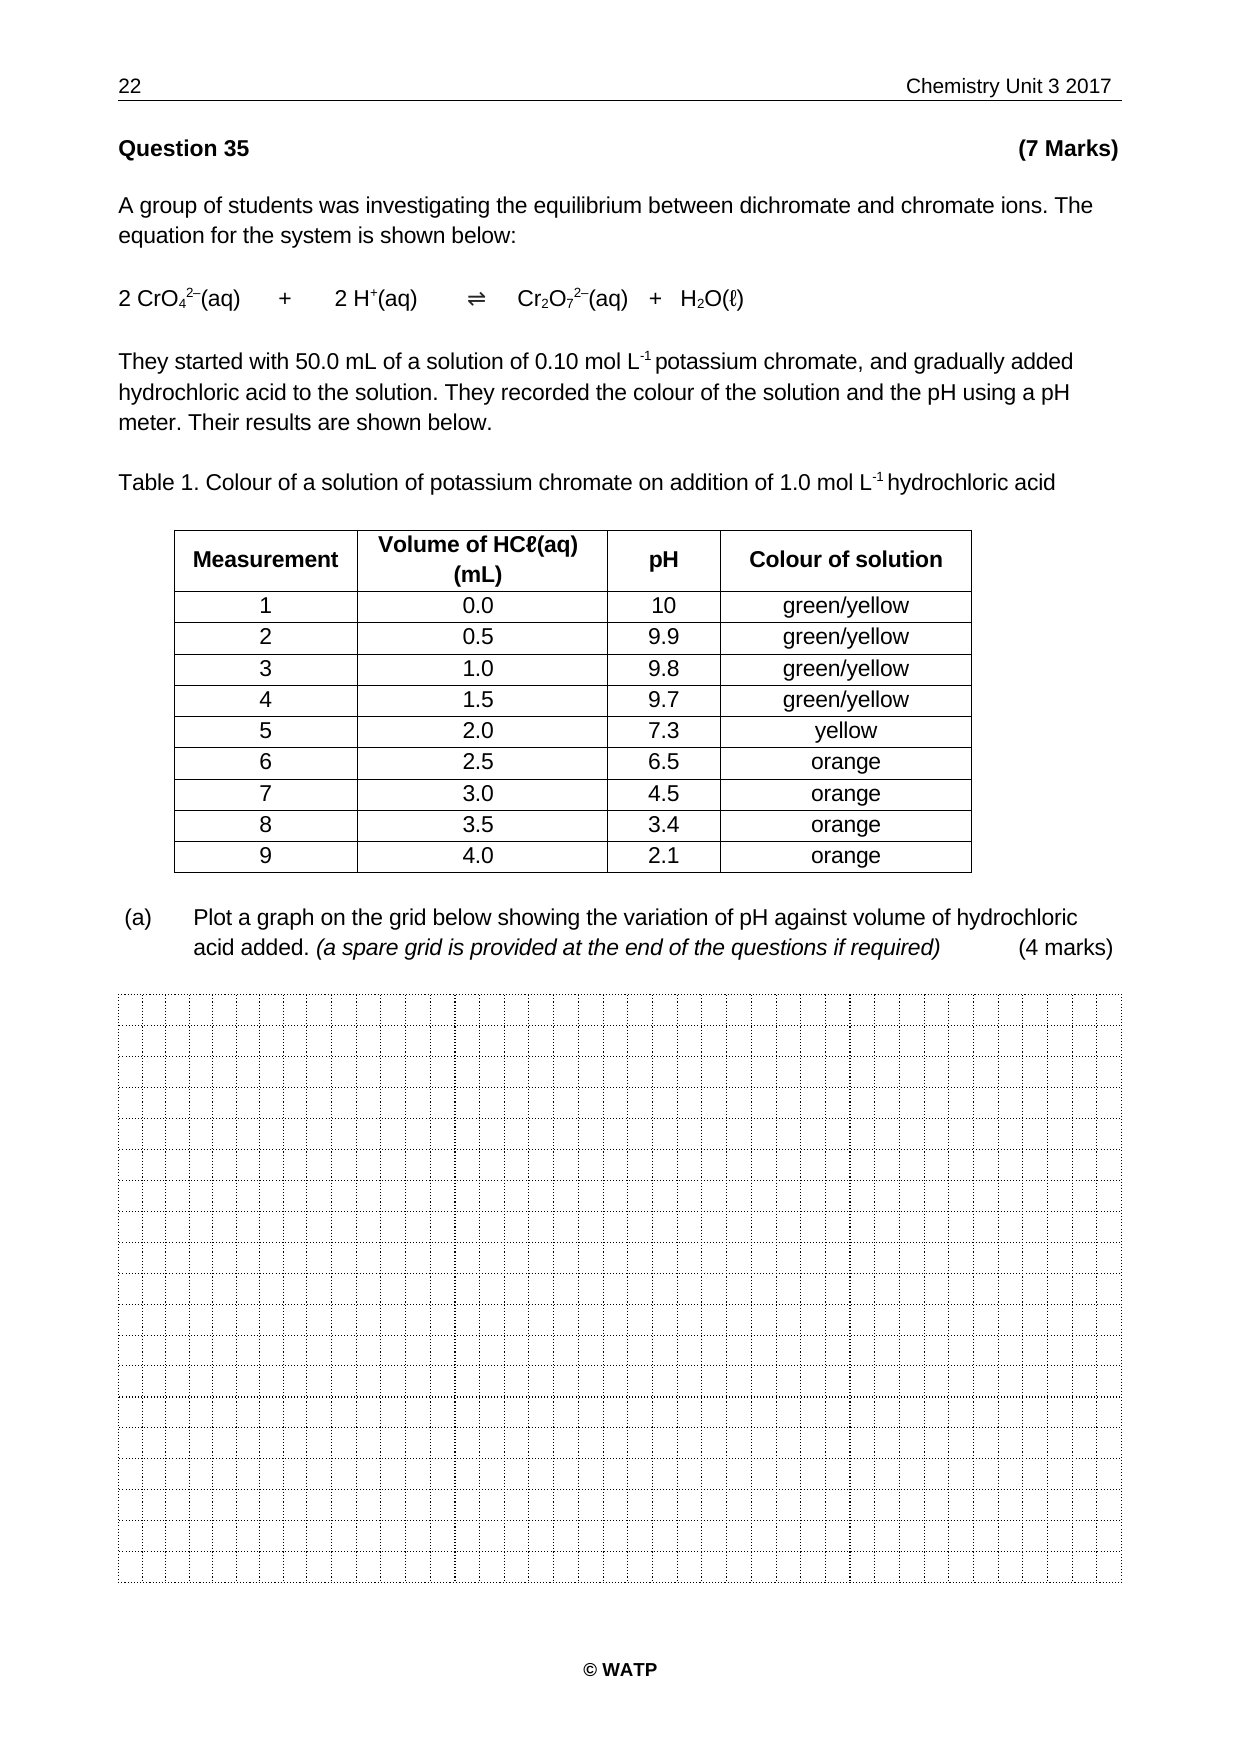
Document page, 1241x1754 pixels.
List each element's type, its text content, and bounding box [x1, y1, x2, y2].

table_cell [381, 1427, 406, 1458]
table_cell [603, 1335, 628, 1365]
table_cell [381, 1520, 406, 1551]
table_cell [702, 1551, 726, 1582]
table_cell [603, 1304, 628, 1334]
table_cell [998, 1180, 1023, 1211]
table_cell [924, 1273, 949, 1303]
table_cell [677, 1427, 702, 1458]
table_cell [430, 1273, 455, 1303]
table_cell [166, 1489, 189, 1520]
table_cell [166, 1551, 189, 1582]
table_cell [260, 1520, 283, 1551]
table_cell [504, 1211, 529, 1242]
table_cell [406, 1551, 430, 1582]
table_cell [307, 1365, 332, 1396]
table_cell [825, 1149, 850, 1180]
table_cell [1097, 1242, 1122, 1273]
table_cell [381, 1056, 406, 1087]
table_cell [189, 1304, 213, 1334]
table_cell [973, 1304, 998, 1334]
table_cell [189, 1396, 213, 1427]
table_cell [653, 1087, 677, 1118]
table_cell [677, 1458, 702, 1489]
table_cell [529, 1056, 554, 1087]
table_cell [850, 1056, 874, 1087]
table_cell [260, 1242, 283, 1273]
table_cell [825, 1087, 850, 1118]
table_cell [899, 1458, 924, 1489]
table_cell [776, 1087, 801, 1118]
list Table 1. Colour of a solution of potassium chromate on addition of 1.0 mol L-1 hydrochloric acid [118, 469, 1122, 496]
table_cell [455, 1180, 480, 1211]
table_cell [949, 1365, 973, 1396]
table_cell [142, 1211, 166, 1242]
table_header [850, 994, 874, 1025]
table_header [430, 994, 455, 1025]
table_cell [924, 1087, 949, 1118]
table_cell [751, 1396, 776, 1427]
table_cell [1048, 1365, 1072, 1396]
table_cell [1048, 1304, 1072, 1334]
table_cell [726, 1118, 751, 1149]
table_cell [1023, 1335, 1047, 1365]
table_cell [430, 1551, 455, 1582]
table_cell [332, 1304, 356, 1334]
table_cell [579, 1118, 603, 1149]
table_cell [356, 1056, 381, 1087]
table_cell [119, 1180, 142, 1211]
table_cell [504, 1458, 529, 1489]
table_cell [702, 1087, 726, 1118]
table_cell [283, 1304, 307, 1334]
table_cell 2.5 [358, 748, 607, 778]
table_cell [430, 1458, 455, 1489]
table_cell [406, 1149, 430, 1180]
table_cell [504, 1489, 529, 1520]
table_cell [973, 1118, 998, 1149]
table_cell [677, 1056, 702, 1087]
table_cell [973, 1520, 998, 1551]
table_cell [603, 1520, 628, 1551]
table_header [213, 994, 236, 1025]
table_cell [189, 1365, 213, 1396]
table_cell [653, 1365, 677, 1396]
table_cell [776, 1365, 801, 1396]
table_cell [236, 1242, 260, 1273]
table_cell [260, 1087, 283, 1118]
table_header [1072, 994, 1097, 1025]
table_cell [702, 1304, 726, 1334]
table_cell [1048, 1180, 1072, 1211]
table_cell [973, 1489, 998, 1520]
table_cell [1023, 1520, 1047, 1551]
table_cell [801, 1087, 825, 1118]
table_cell [875, 1242, 899, 1273]
table_header [1097, 994, 1122, 1025]
table_cell [726, 1211, 751, 1242]
table_cell [504, 1396, 529, 1427]
table_cell [260, 1180, 283, 1211]
table_cell [455, 1087, 480, 1118]
table_cell [455, 1118, 480, 1149]
table_cell [825, 1056, 850, 1087]
table_cell [628, 1427, 652, 1458]
table_cell [776, 1149, 801, 1180]
table_cell [751, 1458, 776, 1489]
table_cell [119, 1304, 142, 1334]
table_cell [628, 1025, 652, 1056]
table_cell [529, 1149, 554, 1180]
table_cell [529, 1396, 554, 1427]
table_cell [142, 1025, 166, 1056]
table_cell [332, 1149, 356, 1180]
table_cell [628, 1458, 652, 1489]
table_cell [1023, 1458, 1047, 1489]
table_cell [677, 1551, 702, 1582]
table_cell [307, 1087, 332, 1118]
table_cell [998, 1335, 1023, 1365]
table_cell [726, 1427, 751, 1458]
table_cell [529, 1520, 554, 1551]
table_header Measurement [175, 531, 357, 591]
table_cell orange [721, 748, 971, 778]
table_cell [603, 1118, 628, 1149]
table_cell [283, 1273, 307, 1303]
table_cell [554, 1025, 578, 1056]
table_cell [283, 1551, 307, 1582]
table_cell [260, 1025, 283, 1056]
table_header [260, 994, 283, 1025]
table_cell [236, 1149, 260, 1180]
table_cell [653, 1335, 677, 1365]
table_header [1023, 994, 1047, 1025]
table_cell [236, 1551, 260, 1582]
table_cell [119, 1335, 142, 1365]
table_cell [776, 1211, 801, 1242]
table_cell [751, 1025, 776, 1056]
table_header [142, 994, 166, 1025]
table_cell [1023, 1149, 1047, 1180]
table_cell [1097, 1458, 1122, 1489]
table_header [899, 994, 924, 1025]
table_cell [480, 1335, 504, 1365]
table_cell [455, 1273, 480, 1303]
table_cell green/yellow [721, 655, 971, 685]
table_header [973, 994, 998, 1025]
table_cell [381, 1458, 406, 1489]
table_cell [554, 1242, 578, 1273]
table_cell [603, 1427, 628, 1458]
table_cell [1097, 1365, 1122, 1396]
table_cell [949, 1520, 973, 1551]
table_cell [801, 1520, 825, 1551]
table_cell [899, 1211, 924, 1242]
table_cell [236, 1273, 260, 1303]
table_cell [998, 1025, 1023, 1056]
table_cell [776, 1273, 801, 1303]
table_cell [307, 1304, 332, 1334]
table_cell [603, 1489, 628, 1520]
table_cell [875, 1118, 899, 1149]
table_cell [1072, 1489, 1097, 1520]
table_cell [356, 1025, 381, 1056]
table_cell [213, 1180, 236, 1211]
table_cell [142, 1396, 166, 1427]
table_cell orange [721, 780, 971, 810]
table_cell [381, 1118, 406, 1149]
table_cell [677, 1087, 702, 1118]
table_cell [504, 1118, 529, 1149]
table_cell [579, 1396, 603, 1427]
table_cell [119, 1365, 142, 1396]
table_cell [875, 1520, 899, 1551]
table_cell 3.5 [358, 811, 607, 841]
table_cell [677, 1489, 702, 1520]
table_cell [1048, 1242, 1072, 1273]
table_cell [480, 1211, 504, 1242]
table_cell [1097, 1520, 1122, 1551]
table_cell [260, 1396, 283, 1427]
table_cell [776, 1242, 801, 1273]
table_cell [603, 1396, 628, 1427]
table_cell [899, 1335, 924, 1365]
table_cell [166, 1242, 189, 1273]
table_cell [455, 1211, 480, 1242]
table_cell [554, 1520, 578, 1551]
table_header [554, 994, 578, 1025]
table_cell [406, 1180, 430, 1211]
table_cell [283, 1427, 307, 1458]
table_cell [307, 1242, 332, 1273]
table_header [579, 994, 603, 1025]
table_cell [166, 1396, 189, 1427]
table_cell [801, 1304, 825, 1334]
table_cell [455, 1149, 480, 1180]
list 2 CrO42–(aq) + 2 H+(aq) ⇌ Cr2O72–(aq) + H2O(ℓ) [118, 282, 467, 313]
table_cell [924, 1304, 949, 1334]
table_header [504, 994, 529, 1025]
table_cell [726, 1458, 751, 1489]
table_cell [1048, 1149, 1072, 1180]
table_cell [356, 1180, 381, 1211]
table_header [529, 994, 554, 1025]
table_cell 6 [175, 748, 357, 778]
table_cell [776, 1489, 801, 1520]
table_header [628, 994, 652, 1025]
table_cell [751, 1427, 776, 1458]
table_cell [751, 1242, 776, 1273]
table_cell [381, 1551, 406, 1582]
table_cell [801, 1180, 825, 1211]
table_cell [119, 1025, 142, 1056]
table_cell [332, 1551, 356, 1582]
table_cell [998, 1458, 1023, 1489]
table_cell [924, 1520, 949, 1551]
table_cell 9.7 [608, 686, 720, 716]
table_cell [283, 1520, 307, 1551]
table_cell [776, 1551, 801, 1582]
table_cell [579, 1520, 603, 1551]
table_cell [702, 1242, 726, 1273]
table_cell 3.4 [608, 811, 720, 841]
table_cell [1072, 1458, 1097, 1489]
table_cell 0.5 [358, 623, 607, 653]
table_cell [307, 1118, 332, 1149]
table_cell [653, 1273, 677, 1303]
table_cell [726, 1025, 751, 1056]
table_header [189, 994, 213, 1025]
table_cell [260, 1365, 283, 1396]
table_cell 4 [175, 686, 357, 716]
table_cell [653, 1304, 677, 1334]
table_cell [579, 1335, 603, 1365]
table_cell [356, 1118, 381, 1149]
table_cell yellow [721, 717, 971, 747]
table_cell [628, 1335, 652, 1365]
table_cell [1072, 1056, 1097, 1087]
table_cell [283, 1458, 307, 1489]
table_cell [850, 1242, 874, 1273]
table_cell [554, 1458, 578, 1489]
table_cell [283, 1180, 307, 1211]
table_cell [1023, 1087, 1047, 1118]
table_header [356, 994, 381, 1025]
table_cell [504, 1180, 529, 1211]
table_cell [628, 1242, 652, 1273]
table_cell [1023, 1180, 1047, 1211]
table_cell [653, 1056, 677, 1087]
table_cell [213, 1118, 236, 1149]
table_cell [430, 1489, 455, 1520]
table_cell [924, 1365, 949, 1396]
table_cell [356, 1335, 381, 1365]
table_cell [1072, 1211, 1097, 1242]
table_cell [430, 1211, 455, 1242]
table_cell [554, 1551, 578, 1582]
table_cell [213, 1242, 236, 1273]
table_cell [776, 1396, 801, 1427]
table_cell [875, 1396, 899, 1427]
table_cell [332, 1118, 356, 1149]
table_cell [1072, 1520, 1097, 1551]
table_cell [236, 1118, 260, 1149]
table_cell [949, 1273, 973, 1303]
table_cell [702, 1458, 726, 1489]
table_cell [529, 1180, 554, 1211]
table_cell [455, 1551, 480, 1582]
table_cell [751, 1335, 776, 1365]
table_cell [924, 1149, 949, 1180]
table_cell [504, 1304, 529, 1334]
table_header [406, 994, 430, 1025]
table_cell [260, 1335, 283, 1365]
table_cell [579, 1211, 603, 1242]
table_cell [430, 1025, 455, 1056]
table_cell [801, 1427, 825, 1458]
table_cell 4.0 [358, 842, 607, 872]
table_cell [480, 1304, 504, 1334]
table_cell [776, 1304, 801, 1334]
table_cell [166, 1427, 189, 1458]
table_cell [213, 1427, 236, 1458]
table_cell orange [721, 811, 971, 841]
table_cell [850, 1427, 874, 1458]
table_cell [579, 1242, 603, 1273]
table_cell [579, 1489, 603, 1520]
table_cell [1023, 1242, 1047, 1273]
table_cell [1023, 1304, 1047, 1334]
table_cell [825, 1396, 850, 1427]
table_cell [455, 1056, 480, 1087]
table_cell [776, 1025, 801, 1056]
table_cell [1048, 1273, 1072, 1303]
table_cell [776, 1427, 801, 1458]
table_cell [1023, 1056, 1047, 1087]
table_cell [236, 1458, 260, 1489]
table_cell [307, 1427, 332, 1458]
table_cell [406, 1520, 430, 1551]
table_cell [119, 1242, 142, 1273]
table_cell [142, 1242, 166, 1273]
table_cell [529, 1489, 554, 1520]
table_cell [801, 1458, 825, 1489]
table_cell [653, 1520, 677, 1551]
table_cell [899, 1180, 924, 1211]
table_cell [973, 1396, 998, 1427]
table_cell [801, 1118, 825, 1149]
table_cell [924, 1458, 949, 1489]
table_cell [653, 1427, 677, 1458]
table_cell [356, 1149, 381, 1180]
table_cell [529, 1304, 554, 1334]
table_cell [430, 1056, 455, 1087]
table_cell [628, 1273, 652, 1303]
table_cell [1023, 1211, 1047, 1242]
table_cell [603, 1180, 628, 1211]
table_cell [166, 1180, 189, 1211]
table_cell [406, 1273, 430, 1303]
table_cell [726, 1520, 751, 1551]
table_cell [554, 1427, 578, 1458]
table_cell [142, 1489, 166, 1520]
table_cell [875, 1211, 899, 1242]
list (a) Plot a graph on the grid below showing the variation of pH against volume of hydrochloric acid added. (a spare grid is provided at the end of the questions if required) (4 marks) [118, 903, 1122, 960]
table_cell [142, 1551, 166, 1582]
table_cell [283, 1335, 307, 1365]
table_cell [356, 1520, 381, 1551]
table_cell [455, 1304, 480, 1334]
table_cell [653, 1211, 677, 1242]
table_cell [801, 1242, 825, 1273]
table_cell [875, 1087, 899, 1118]
table_cell [850, 1273, 874, 1303]
table_cell [677, 1118, 702, 1149]
table_cell [189, 1087, 213, 1118]
table_cell [430, 1335, 455, 1365]
table_cell [332, 1396, 356, 1427]
table_cell [1097, 1056, 1122, 1087]
table_cell [677, 1520, 702, 1551]
table_cell [924, 1242, 949, 1273]
table_cell [119, 1056, 142, 1087]
table_cell [628, 1520, 652, 1551]
table_cell [166, 1211, 189, 1242]
table_cell [949, 1427, 973, 1458]
table_cell [726, 1087, 751, 1118]
table_cell [899, 1365, 924, 1396]
table_cell [973, 1427, 998, 1458]
table_cell [236, 1427, 260, 1458]
table_cell [579, 1025, 603, 1056]
table_cell [1048, 1056, 1072, 1087]
table_cell [776, 1335, 801, 1365]
table_cell [406, 1056, 430, 1087]
table_cell [751, 1520, 776, 1551]
table_cell [1097, 1427, 1122, 1458]
table_cell 2 [175, 623, 357, 653]
list They started with 50.0 mL of a solution of 0.10 mol L-1 potassium chromate, and gradually added hydrochloric acid to the solution. They recorded the colour of the solution and the pH using a pH meter. Their results are shown below. [118, 348, 1122, 435]
table_cell 10 [608, 592, 720, 622]
table_cell [307, 1489, 332, 1520]
table_cell [1048, 1396, 1072, 1427]
table_cell [504, 1056, 529, 1087]
table_cell [875, 1273, 899, 1303]
table_cell [579, 1365, 603, 1396]
table_cell [554, 1211, 578, 1242]
table_cell 1.5 [358, 686, 607, 716]
table_cell [213, 1087, 236, 1118]
table_cell [702, 1489, 726, 1520]
table_cell [628, 1149, 652, 1180]
table_cell [825, 1242, 850, 1273]
table_cell [998, 1149, 1023, 1180]
table_cell [726, 1242, 751, 1273]
table_cell [381, 1025, 406, 1056]
table_cell [529, 1025, 554, 1056]
table_cell [751, 1489, 776, 1520]
table_cell 1 [175, 592, 357, 622]
table_cell [1072, 1365, 1097, 1396]
table_cell [554, 1056, 578, 1087]
table_cell [653, 1458, 677, 1489]
table_cell [899, 1242, 924, 1273]
table_header [381, 994, 406, 1025]
table_cell [579, 1427, 603, 1458]
table_cell [455, 1427, 480, 1458]
table_cell [529, 1273, 554, 1303]
table_cell [702, 1365, 726, 1396]
table_cell [554, 1365, 578, 1396]
table_cell [899, 1149, 924, 1180]
table_cell [677, 1304, 702, 1334]
table_cell [189, 1211, 213, 1242]
table_cell [504, 1365, 529, 1396]
table_cell [924, 1118, 949, 1149]
table_cell 2.0 [358, 717, 607, 747]
table_cell [332, 1335, 356, 1365]
table_cell [406, 1489, 430, 1520]
table_cell [1023, 1118, 1047, 1149]
table_cell [356, 1304, 381, 1334]
table_cell 0.0 [358, 592, 607, 622]
table_cell [751, 1304, 776, 1334]
table_cell [119, 1520, 142, 1551]
table_cell [899, 1087, 924, 1118]
table_cell [189, 1025, 213, 1056]
table_cell [480, 1242, 504, 1273]
table_cell [751, 1118, 776, 1149]
table_cell [213, 1273, 236, 1303]
table_cell [702, 1025, 726, 1056]
table_header [776, 994, 801, 1025]
table_cell [554, 1335, 578, 1365]
table_cell [119, 1458, 142, 1489]
table_cell [307, 1056, 332, 1087]
table_cell [504, 1025, 529, 1056]
table_cell [455, 1396, 480, 1427]
table_cell [726, 1149, 751, 1180]
table_cell [504, 1242, 529, 1273]
table_cell [332, 1211, 356, 1242]
table_cell [825, 1335, 850, 1365]
table_cell [653, 1489, 677, 1520]
table_cell [529, 1118, 554, 1149]
table_cell [875, 1489, 899, 1520]
table_cell [825, 1427, 850, 1458]
table_cell [899, 1273, 924, 1303]
table_cell [166, 1056, 189, 1087]
table_cell [430, 1242, 455, 1273]
table_cell [702, 1427, 726, 1458]
table_cell [825, 1180, 850, 1211]
table_cell [850, 1118, 874, 1149]
table_cell [628, 1551, 652, 1582]
table_cell [776, 1056, 801, 1087]
table_cell [213, 1458, 236, 1489]
table_cell [406, 1396, 430, 1427]
table_cell [356, 1273, 381, 1303]
table_cell [213, 1520, 236, 1551]
table_cell [1097, 1025, 1122, 1056]
table_cell [236, 1087, 260, 1118]
table_cell [283, 1025, 307, 1056]
table_cell 1.0 [358, 655, 607, 685]
table_header [677, 994, 702, 1025]
table_cell [381, 1211, 406, 1242]
table_cell [973, 1087, 998, 1118]
table_cell [579, 1149, 603, 1180]
table_cell [260, 1489, 283, 1520]
table_cell [949, 1025, 973, 1056]
table_cell [480, 1180, 504, 1211]
table_cell [529, 1211, 554, 1242]
table_cell [142, 1458, 166, 1489]
table_cell [406, 1365, 430, 1396]
table_cell [430, 1087, 455, 1118]
table_cell [628, 1304, 652, 1334]
table_cell [924, 1551, 949, 1582]
table_cell [406, 1427, 430, 1458]
table_header [653, 994, 677, 1025]
table_cell [166, 1458, 189, 1489]
table_cell [801, 1211, 825, 1242]
table_cell [702, 1520, 726, 1551]
table_header [875, 994, 899, 1025]
table_cell [406, 1458, 430, 1489]
table_header [332, 994, 356, 1025]
table_cell [653, 1180, 677, 1211]
table_cell [825, 1520, 850, 1551]
table_cell [899, 1304, 924, 1334]
table_cell [628, 1396, 652, 1427]
table_cell [189, 1273, 213, 1303]
table_cell [356, 1087, 381, 1118]
table_cell [726, 1180, 751, 1211]
table_cell [480, 1365, 504, 1396]
table_cell [998, 1242, 1023, 1273]
table_cell [1072, 1304, 1097, 1334]
table_cell [801, 1273, 825, 1303]
table_cell [924, 1211, 949, 1242]
table_cell [949, 1396, 973, 1427]
table_cell [554, 1396, 578, 1427]
table_cell [579, 1273, 603, 1303]
table_cell [260, 1149, 283, 1180]
table_cell [332, 1242, 356, 1273]
table_cell [213, 1551, 236, 1582]
table_header [307, 994, 332, 1025]
table_cell [356, 1551, 381, 1582]
table_cell [166, 1335, 189, 1365]
table_cell 7 [175, 780, 357, 810]
table_cell [166, 1149, 189, 1180]
table_cell [1072, 1118, 1097, 1149]
table_cell [603, 1242, 628, 1273]
table_cell [1097, 1180, 1122, 1211]
table_cell [677, 1335, 702, 1365]
table_cell [1048, 1025, 1072, 1056]
table_cell [628, 1211, 652, 1242]
table_cell [998, 1273, 1023, 1303]
table_cell 9.9 [608, 623, 720, 653]
table_cell [260, 1458, 283, 1489]
table_cell [899, 1520, 924, 1551]
table_cell [949, 1489, 973, 1520]
table_cell [973, 1365, 998, 1396]
table_cell [726, 1396, 751, 1427]
table_cell [603, 1056, 628, 1087]
table_cell [307, 1551, 332, 1582]
table_cell [356, 1242, 381, 1273]
table_cell [1072, 1427, 1097, 1458]
table_cell [825, 1304, 850, 1334]
list A group of students was investigating the equilibrium between dichromate and chromate ions. The equation for the system is shown below: [118, 192, 1122, 248]
table_cell [726, 1335, 751, 1365]
table_cell [166, 1304, 189, 1334]
table_cell [430, 1520, 455, 1551]
table_cell green/yellow [721, 623, 971, 653]
table_cell [119, 1489, 142, 1520]
table_cell [260, 1551, 283, 1582]
table_cell [579, 1304, 603, 1334]
table_cell [260, 1056, 283, 1087]
table_cell [973, 1149, 998, 1180]
table_cell [875, 1304, 899, 1334]
table_cell [236, 1365, 260, 1396]
table_cell [998, 1489, 1023, 1520]
table_cell [356, 1427, 381, 1458]
table_cell [307, 1335, 332, 1365]
table_cell [1097, 1118, 1122, 1149]
table_cell [381, 1335, 406, 1365]
table_cell [949, 1149, 973, 1180]
table_cell [332, 1427, 356, 1458]
table_cell [702, 1056, 726, 1087]
table_cell [1072, 1273, 1097, 1303]
table_cell [1097, 1335, 1122, 1365]
table_cell [119, 1211, 142, 1242]
table_cell [166, 1118, 189, 1149]
table_cell [1048, 1087, 1072, 1118]
table_cell [998, 1211, 1023, 1242]
table_cell [283, 1396, 307, 1427]
table_cell [189, 1149, 213, 1180]
table_cell [677, 1180, 702, 1211]
table_cell [554, 1149, 578, 1180]
table_cell [850, 1304, 874, 1334]
table_cell [751, 1149, 776, 1180]
table_cell [455, 1242, 480, 1273]
table_cell [579, 1056, 603, 1087]
table_cell [677, 1273, 702, 1303]
table_cell [850, 1149, 874, 1180]
table_cell [751, 1180, 776, 1211]
table_cell [166, 1025, 189, 1056]
table_cell [189, 1335, 213, 1365]
table_cell [189, 1242, 213, 1273]
table_cell [119, 1396, 142, 1427]
table_cell [628, 1180, 652, 1211]
table_cell [899, 1056, 924, 1087]
table_cell [381, 1489, 406, 1520]
table_cell [119, 1087, 142, 1118]
table_cell [480, 1056, 504, 1087]
table_cell [381, 1365, 406, 1396]
table_cell [1023, 1365, 1047, 1396]
table_cell [949, 1458, 973, 1489]
table_cell [825, 1273, 850, 1303]
table_cell [1097, 1211, 1122, 1242]
table_cell [628, 1056, 652, 1087]
table_cell [1048, 1489, 1072, 1520]
table_cell [899, 1427, 924, 1458]
table_cell [1048, 1551, 1072, 1582]
table_cell [236, 1335, 260, 1365]
table_cell [529, 1087, 554, 1118]
table_cell [875, 1335, 899, 1365]
table_cell [850, 1520, 874, 1551]
list 2 CrO42–(aq) + 2 H+(aq) ⇌ Cr2O72–(aq) + H2O(ℓ) [486, 282, 1122, 313]
table_cell [283, 1056, 307, 1087]
table_cell [529, 1242, 554, 1273]
table_cell [213, 1211, 236, 1242]
table_cell [236, 1180, 260, 1211]
table_cell [1023, 1273, 1047, 1303]
table_cell [973, 1211, 998, 1242]
table_cell [189, 1427, 213, 1458]
table_cell [702, 1396, 726, 1427]
table_cell [504, 1551, 529, 1582]
table_header [603, 994, 628, 1025]
table_cell [332, 1273, 356, 1303]
table_cell [801, 1335, 825, 1365]
table_header [949, 994, 973, 1025]
table_cell 7.3 [608, 717, 720, 747]
table_cell [751, 1087, 776, 1118]
table_header Colour of solution [721, 531, 971, 591]
table_cell [332, 1458, 356, 1489]
table_cell [949, 1211, 973, 1242]
table_cell [189, 1118, 213, 1149]
table_cell [455, 1365, 480, 1396]
table_cell [480, 1025, 504, 1056]
table_cell [406, 1025, 430, 1056]
table_cell [949, 1087, 973, 1118]
table_cell [455, 1025, 480, 1056]
table_cell [850, 1087, 874, 1118]
table_cell [529, 1458, 554, 1489]
table_cell [973, 1180, 998, 1211]
table_cell [924, 1025, 949, 1056]
table_cell [677, 1242, 702, 1273]
table_cell [875, 1427, 899, 1458]
table_cell 9.8 [608, 655, 720, 685]
table_cell [430, 1396, 455, 1427]
table_cell [307, 1520, 332, 1551]
table_cell [850, 1396, 874, 1427]
table_cell [236, 1520, 260, 1551]
table_cell [119, 1118, 142, 1149]
table_cell [973, 1458, 998, 1489]
table_cell [381, 1242, 406, 1273]
table_cell [973, 1242, 998, 1273]
table_cell [677, 1365, 702, 1396]
table_cell [283, 1365, 307, 1396]
table_cell [356, 1396, 381, 1427]
table_cell [603, 1365, 628, 1396]
table_cell [1023, 1551, 1047, 1582]
table_cell [653, 1025, 677, 1056]
table_header [998, 994, 1023, 1025]
table_cell [260, 1304, 283, 1334]
table_cell [875, 1180, 899, 1211]
table_cell [213, 1335, 236, 1365]
table_cell [213, 1365, 236, 1396]
table_cell [751, 1056, 776, 1087]
table_cell [653, 1149, 677, 1180]
table_cell [332, 1087, 356, 1118]
table_cell [381, 1273, 406, 1303]
table_cell [381, 1087, 406, 1118]
table_cell [825, 1211, 850, 1242]
table_cell [381, 1304, 406, 1334]
table_cell [603, 1211, 628, 1242]
table_cell [480, 1396, 504, 1427]
table_cell [142, 1149, 166, 1180]
table_cell [332, 1365, 356, 1396]
table_cell [603, 1551, 628, 1582]
table_cell [166, 1365, 189, 1396]
table_cell [119, 1551, 142, 1582]
table_cell [142, 1365, 166, 1396]
table_cell [776, 1520, 801, 1551]
table_cell [579, 1458, 603, 1489]
table_cell 2.1 [608, 842, 720, 872]
table_header [751, 994, 776, 1025]
table_cell [381, 1396, 406, 1427]
table_cell [825, 1118, 850, 1149]
table_cell [142, 1118, 166, 1149]
table_cell [455, 1458, 480, 1489]
table_cell [307, 1458, 332, 1489]
table_header [480, 994, 504, 1025]
table_cell [1023, 1427, 1047, 1458]
table_cell [751, 1551, 776, 1582]
table_cell [504, 1520, 529, 1551]
table_cell [825, 1551, 850, 1582]
table_cell [924, 1056, 949, 1087]
table_cell [924, 1427, 949, 1458]
table_cell [283, 1211, 307, 1242]
table_header [726, 994, 751, 1025]
table_cell [480, 1149, 504, 1180]
table_cell [406, 1211, 430, 1242]
table_cell [726, 1551, 751, 1582]
table_cell [751, 1273, 776, 1303]
table_cell [899, 1118, 924, 1149]
table_cell [260, 1273, 283, 1303]
table_cell [579, 1087, 603, 1118]
table_header [702, 994, 726, 1025]
table_cell [801, 1365, 825, 1396]
table_header [166, 994, 189, 1025]
table_cell [899, 1396, 924, 1427]
table_cell [801, 1056, 825, 1087]
table_cell [653, 1396, 677, 1427]
table_cell [236, 1211, 260, 1242]
table_cell [1048, 1458, 1072, 1489]
table_cell 9 [175, 842, 357, 872]
table_cell [332, 1025, 356, 1056]
table_header [236, 994, 260, 1025]
table_cell [430, 1118, 455, 1149]
table_cell [213, 1489, 236, 1520]
table_cell [189, 1489, 213, 1520]
table_cell [529, 1551, 554, 1582]
table_cell [1048, 1211, 1072, 1242]
table_cell [653, 1118, 677, 1149]
table_cell [189, 1180, 213, 1211]
table_cell [1072, 1242, 1097, 1273]
table_cell green/yellow [721, 686, 971, 716]
table_cell [899, 1025, 924, 1056]
table_cell [283, 1087, 307, 1118]
table_cell [1048, 1520, 1072, 1551]
table_cell [236, 1396, 260, 1427]
table_cell [119, 1427, 142, 1458]
table_cell [430, 1180, 455, 1211]
table_cell [455, 1520, 480, 1551]
table_cell [189, 1458, 213, 1489]
table_cell [1072, 1149, 1097, 1180]
table_cell [924, 1489, 949, 1520]
table_cell [949, 1551, 973, 1582]
table_cell [875, 1149, 899, 1180]
table_cell [307, 1273, 332, 1303]
table_cell [850, 1335, 874, 1365]
table_cell [924, 1396, 949, 1427]
table_cell [973, 1551, 998, 1582]
table_cell [1097, 1551, 1122, 1582]
table_cell [850, 1365, 874, 1396]
table_cell [850, 1489, 874, 1520]
table_cell [949, 1118, 973, 1149]
table_cell [998, 1056, 1023, 1087]
table_cell [603, 1025, 628, 1056]
table_cell [455, 1335, 480, 1365]
table_cell [529, 1427, 554, 1458]
table_cell [801, 1489, 825, 1520]
table_cell [430, 1365, 455, 1396]
table_cell [850, 1551, 874, 1582]
table_cell [119, 1273, 142, 1303]
table_cell 3.0 [358, 780, 607, 810]
table_cell [949, 1304, 973, 1334]
table_cell [1097, 1149, 1122, 1180]
table_cell [142, 1180, 166, 1211]
table_cell [776, 1458, 801, 1489]
table_cell [430, 1304, 455, 1334]
table_cell [702, 1335, 726, 1365]
table_cell [142, 1304, 166, 1334]
table_cell [973, 1273, 998, 1303]
table_cell [776, 1180, 801, 1211]
table_cell [213, 1304, 236, 1334]
table_cell [899, 1551, 924, 1582]
table_header [119, 994, 142, 1025]
table_cell [1048, 1335, 1072, 1365]
table_cell [653, 1242, 677, 1273]
table_cell [801, 1551, 825, 1582]
table_cell [283, 1149, 307, 1180]
table_cell [726, 1365, 751, 1396]
table_cell [307, 1396, 332, 1427]
table_cell [1072, 1335, 1097, 1365]
table_cell [142, 1427, 166, 1458]
table_cell [949, 1180, 973, 1211]
table_cell [1072, 1180, 1097, 1211]
table_cell [899, 1489, 924, 1520]
table_cell [998, 1551, 1023, 1582]
table_cell [166, 1087, 189, 1118]
table_cell [189, 1520, 213, 1551]
table_cell [1072, 1551, 1097, 1582]
table_cell [677, 1025, 702, 1056]
table_cell [603, 1273, 628, 1303]
table_cell [726, 1304, 751, 1334]
table_cell [332, 1056, 356, 1087]
table_header [1048, 994, 1072, 1025]
table_cell [480, 1458, 504, 1489]
table_cell [307, 1149, 332, 1180]
table_cell [949, 1056, 973, 1087]
table_cell [628, 1087, 652, 1118]
table_cell [1097, 1489, 1122, 1520]
table_cell [1072, 1025, 1097, 1056]
table_cell [628, 1365, 652, 1396]
table_cell [579, 1180, 603, 1211]
table_cell [189, 1551, 213, 1582]
table_cell [1097, 1273, 1122, 1303]
table_cell [480, 1520, 504, 1551]
table_cell [307, 1211, 332, 1242]
table_header [455, 994, 480, 1025]
text Question 35 (7 Marks) [118, 135, 1122, 161]
table_cell [973, 1335, 998, 1365]
table_cell [603, 1458, 628, 1489]
table_cell [1023, 1025, 1047, 1056]
table_cell [356, 1211, 381, 1242]
table_cell [702, 1273, 726, 1303]
table_cell [406, 1242, 430, 1273]
table_cell [213, 1056, 236, 1087]
table_cell [142, 1335, 166, 1365]
table_cell [356, 1489, 381, 1520]
table_cell [504, 1427, 529, 1458]
table_cell [850, 1025, 874, 1056]
table_cell [850, 1458, 874, 1489]
table_cell [726, 1056, 751, 1087]
table_cell [406, 1118, 430, 1149]
table_cell [1023, 1489, 1047, 1520]
table_cell [801, 1149, 825, 1180]
table_cell [166, 1273, 189, 1303]
table_cell [332, 1489, 356, 1520]
table_cell [998, 1365, 1023, 1396]
table_cell [998, 1520, 1023, 1551]
table_cell [875, 1551, 899, 1582]
table_cell [554, 1087, 578, 1118]
table_cell [504, 1087, 529, 1118]
table_cell [924, 1335, 949, 1365]
table_cell [702, 1149, 726, 1180]
table_header [825, 994, 850, 1025]
table_cell green/yellow [721, 592, 971, 622]
table_cell [236, 1025, 260, 1056]
table_cell [307, 1025, 332, 1056]
table_cell [702, 1118, 726, 1149]
table_cell [998, 1118, 1023, 1149]
table_header [924, 994, 949, 1025]
table_cell [480, 1427, 504, 1458]
table_cell [406, 1087, 430, 1118]
table_cell [702, 1211, 726, 1242]
table_cell [142, 1520, 166, 1551]
table_cell [603, 1087, 628, 1118]
table_cell [702, 1180, 726, 1211]
table_cell [825, 1025, 850, 1056]
table_cell [875, 1365, 899, 1396]
table_header pH [608, 531, 720, 591]
table_cell [1023, 1396, 1047, 1427]
table_cell [430, 1427, 455, 1458]
table_cell [1097, 1396, 1122, 1427]
table_cell [213, 1396, 236, 1427]
table_cell [213, 1149, 236, 1180]
table_cell 3 [175, 655, 357, 685]
table_cell [1048, 1427, 1072, 1458]
table_cell [480, 1118, 504, 1149]
table_cell [998, 1427, 1023, 1458]
table_cell [998, 1304, 1023, 1334]
table_cell [924, 1180, 949, 1211]
table_cell [677, 1396, 702, 1427]
table_cell [236, 1304, 260, 1334]
table_cell [998, 1396, 1023, 1427]
table_cell [677, 1211, 702, 1242]
table_cell [236, 1489, 260, 1520]
table_cell [579, 1551, 603, 1582]
table_cell [260, 1211, 283, 1242]
table_cell [1097, 1087, 1122, 1118]
table_cell [949, 1335, 973, 1365]
table_cell [801, 1396, 825, 1427]
table_cell [875, 1458, 899, 1489]
table_cell [529, 1365, 554, 1396]
table_cell [356, 1458, 381, 1489]
table_cell [430, 1149, 455, 1180]
table_cell 5 [175, 717, 357, 747]
table_cell [850, 1180, 874, 1211]
table_cell [356, 1365, 381, 1396]
table_cell [529, 1335, 554, 1365]
table_cell [850, 1211, 874, 1242]
table_cell [628, 1489, 652, 1520]
table_cell [726, 1489, 751, 1520]
table_cell orange [721, 842, 971, 872]
table_cell [332, 1180, 356, 1211]
table_cell [554, 1180, 578, 1211]
table_cell [776, 1118, 801, 1149]
table_cell [825, 1458, 850, 1489]
table_cell [825, 1365, 850, 1396]
table_cell [480, 1273, 504, 1303]
table_cell [406, 1304, 430, 1334]
table_cell [406, 1335, 430, 1365]
table_cell [142, 1273, 166, 1303]
table_cell 6.5 [608, 748, 720, 778]
table_cell [307, 1180, 332, 1211]
table_cell [949, 1242, 973, 1273]
table_cell [189, 1056, 213, 1087]
table_cell [283, 1118, 307, 1149]
table_cell [166, 1520, 189, 1551]
table_cell [998, 1087, 1023, 1118]
table_cell [603, 1149, 628, 1180]
table_cell [381, 1180, 406, 1211]
table_cell [825, 1489, 850, 1520]
table_cell [554, 1118, 578, 1149]
table_cell [504, 1149, 529, 1180]
table_cell [554, 1304, 578, 1334]
table_cell [1072, 1396, 1097, 1427]
table_cell [260, 1427, 283, 1458]
table_cell 4.5 [608, 780, 720, 810]
table_cell [628, 1118, 652, 1149]
table_cell [332, 1520, 356, 1551]
table_cell [751, 1211, 776, 1242]
table_cell [119, 1149, 142, 1180]
table_cell [973, 1056, 998, 1087]
table_cell [213, 1025, 236, 1056]
table_cell [973, 1025, 998, 1056]
table_cell [283, 1242, 307, 1273]
table_cell [480, 1087, 504, 1118]
table_cell [801, 1025, 825, 1056]
table_cell 8 [175, 811, 357, 841]
table_cell [480, 1489, 504, 1520]
table_cell [1072, 1087, 1097, 1118]
table_header [801, 994, 825, 1025]
table_cell [875, 1056, 899, 1087]
table_cell [677, 1149, 702, 1180]
table_cell [260, 1118, 283, 1149]
table_cell [751, 1365, 776, 1396]
table_cell [142, 1087, 166, 1118]
table_cell [455, 1489, 480, 1520]
table_cell [142, 1056, 166, 1087]
table_cell [1097, 1304, 1122, 1334]
table_cell [283, 1489, 307, 1520]
table_cell [726, 1273, 751, 1303]
table_cell [875, 1025, 899, 1056]
table_cell [1048, 1118, 1072, 1149]
table_cell [504, 1335, 529, 1365]
table_header Volume of HCℓ(aq) (mL) [358, 531, 607, 591]
table_cell [236, 1056, 260, 1087]
table_cell [554, 1489, 578, 1520]
table_header [283, 994, 307, 1025]
table_cell [480, 1551, 504, 1582]
table_cell [554, 1273, 578, 1303]
table_cell [653, 1551, 677, 1582]
table_cell [381, 1149, 406, 1180]
table_cell [504, 1273, 529, 1303]
